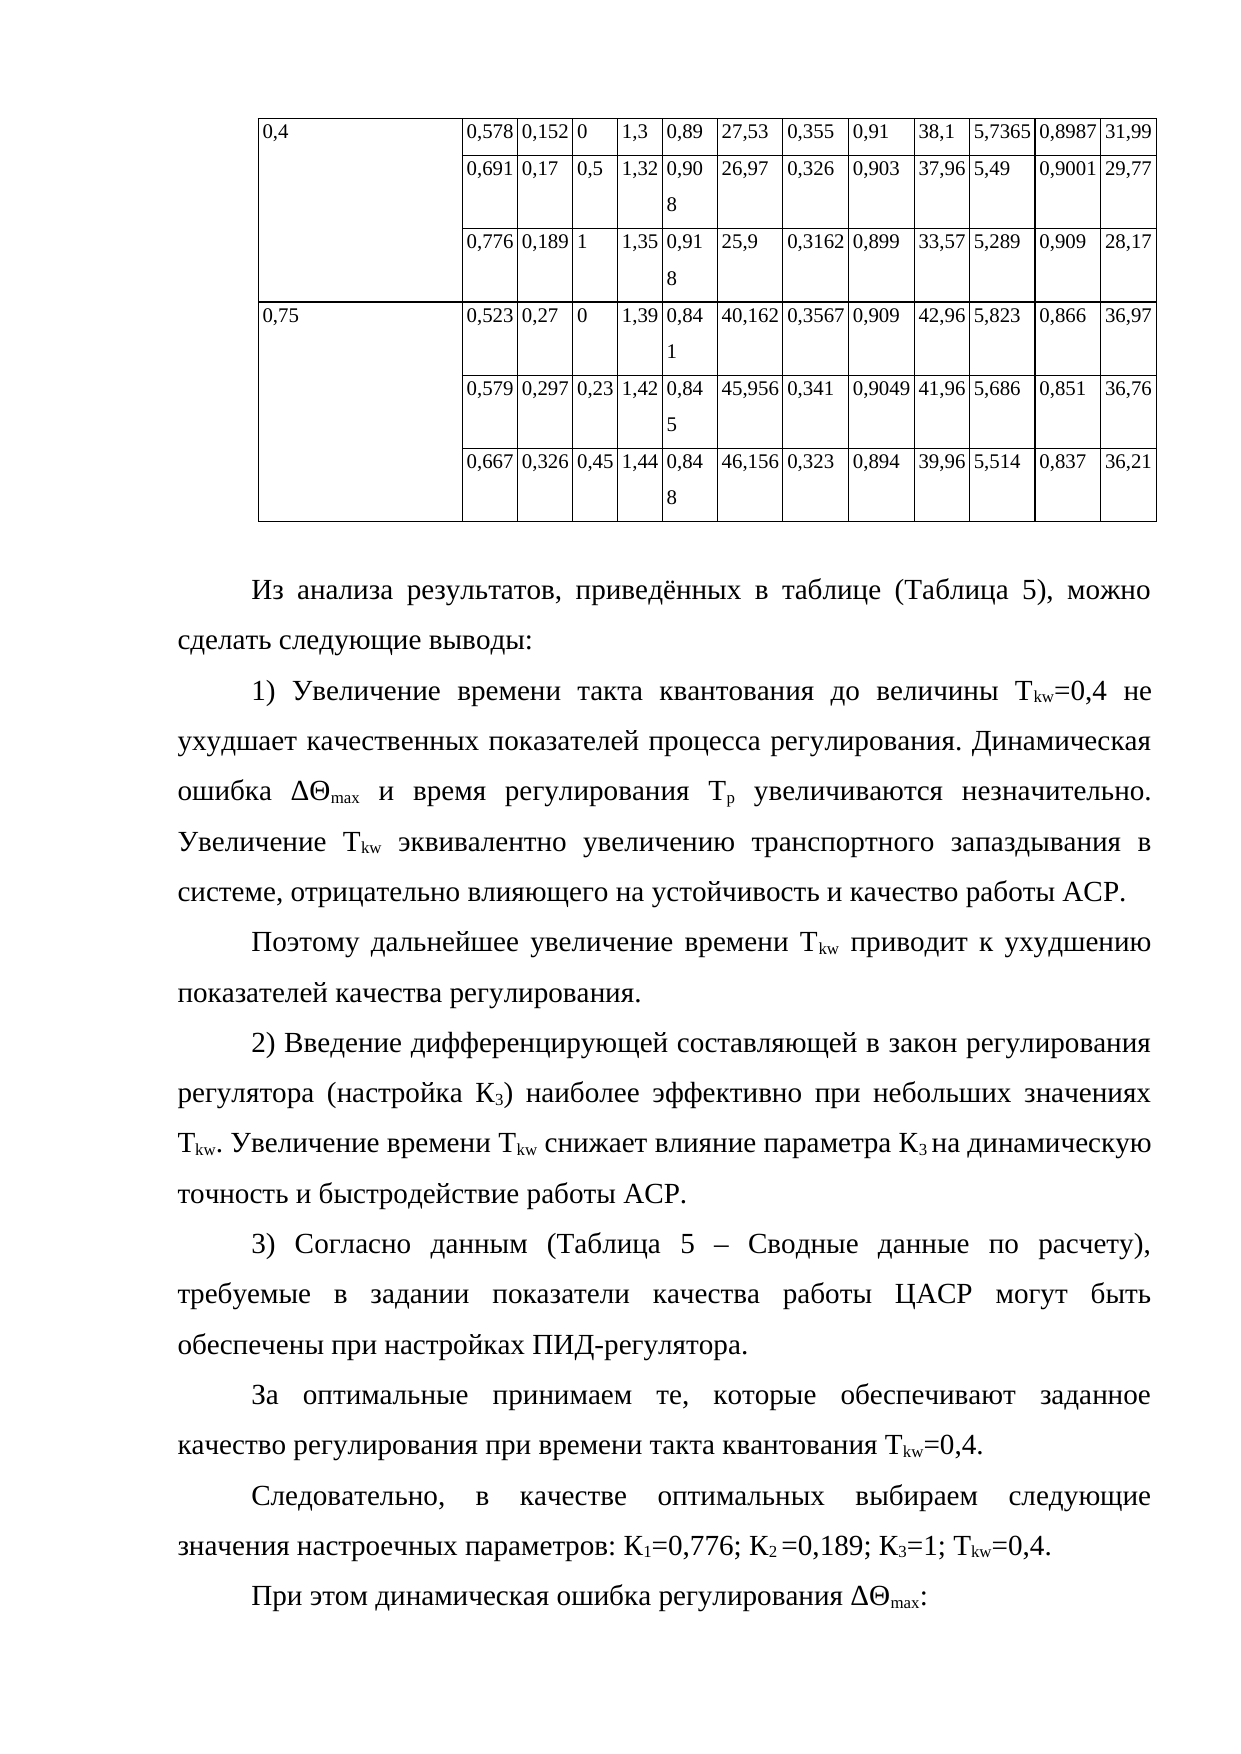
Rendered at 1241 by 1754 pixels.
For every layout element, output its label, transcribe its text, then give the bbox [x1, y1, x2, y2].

text Из анализа результатов, приведённых в таблице (Таблица 5), можно сделать следующие выводы: [177, 572, 1152, 656]
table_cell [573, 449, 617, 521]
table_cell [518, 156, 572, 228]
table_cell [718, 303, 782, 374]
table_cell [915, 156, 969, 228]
text 2) Введение дифференцирующей составляющей в закон регулирования регулятора (настройка К3) наиболее эффективно при небольших значениях Тkw. Увеличение времени Тkw снижает влияние параметра К3 на динамическую точность и быстродействие работы АСР. [177, 1025, 1152, 1209]
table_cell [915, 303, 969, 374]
text 1) Увеличение времени такта квантования до величины Тkw=0,4 не ухудшает качественных показателей процесса регулирования. Динамическая ошибка ΔΘmax и время регулирования Тр увеличиваются незначительно. Увеличение Тkw эквивалентно увеличению транспортного запаздывания в системе, отрицательно влияющего на устойчивость и качество работы АСР. [177, 673, 1152, 908]
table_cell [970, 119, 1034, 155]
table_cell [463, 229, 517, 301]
text За оптимальные принимаем те, которые обеспечивают заданное качество регулирования при времени такта квантования Тkw=0,4. [177, 1377, 1152, 1461]
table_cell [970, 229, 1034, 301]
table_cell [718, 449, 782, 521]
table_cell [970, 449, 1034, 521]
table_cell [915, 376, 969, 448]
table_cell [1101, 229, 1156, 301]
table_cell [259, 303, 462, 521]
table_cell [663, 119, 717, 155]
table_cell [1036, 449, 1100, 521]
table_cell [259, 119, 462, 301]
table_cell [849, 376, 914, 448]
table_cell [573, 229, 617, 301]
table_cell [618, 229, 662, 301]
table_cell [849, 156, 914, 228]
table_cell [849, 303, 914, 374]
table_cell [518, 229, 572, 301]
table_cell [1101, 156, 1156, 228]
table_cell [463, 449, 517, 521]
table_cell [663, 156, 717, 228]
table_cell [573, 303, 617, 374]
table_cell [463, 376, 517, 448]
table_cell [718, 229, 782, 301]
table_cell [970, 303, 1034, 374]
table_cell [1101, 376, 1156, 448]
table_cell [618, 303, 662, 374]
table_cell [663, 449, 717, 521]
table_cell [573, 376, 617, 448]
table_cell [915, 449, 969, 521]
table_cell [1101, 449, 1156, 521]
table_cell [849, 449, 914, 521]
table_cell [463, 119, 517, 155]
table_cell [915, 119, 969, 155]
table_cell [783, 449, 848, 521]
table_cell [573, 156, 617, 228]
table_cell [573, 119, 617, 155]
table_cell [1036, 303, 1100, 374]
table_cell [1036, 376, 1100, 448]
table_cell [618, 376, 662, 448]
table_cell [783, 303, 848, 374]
text При этом динамическая ошибка регулирования ΔΘmax: [177, 1578, 1152, 1612]
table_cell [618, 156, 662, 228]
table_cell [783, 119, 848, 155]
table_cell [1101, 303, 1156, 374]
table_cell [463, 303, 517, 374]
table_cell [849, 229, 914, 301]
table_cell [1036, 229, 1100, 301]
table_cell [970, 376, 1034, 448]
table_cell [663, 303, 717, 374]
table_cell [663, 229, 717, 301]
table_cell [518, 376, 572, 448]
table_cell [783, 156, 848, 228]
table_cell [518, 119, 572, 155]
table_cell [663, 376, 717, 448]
text 3) Согласно данным (Таблица 5 – Сводные данные по расчету), требуемые в задании показатели качества работы ЦАСР могут быть обеспечены при настройках ПИД-регулятора. [177, 1226, 1152, 1360]
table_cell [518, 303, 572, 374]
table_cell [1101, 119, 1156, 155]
text Следовательно, в качестве оптимальных выбираем следующие значения настроечных параметров: К1=0,776; К2 =0,189; К3=1; Тkw=0,4. [177, 1478, 1152, 1562]
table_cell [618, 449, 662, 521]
text Поэтому дальнейшее увеличение времени Тkw приводит к ухудшению показателей качества регулирования. [177, 924, 1152, 1008]
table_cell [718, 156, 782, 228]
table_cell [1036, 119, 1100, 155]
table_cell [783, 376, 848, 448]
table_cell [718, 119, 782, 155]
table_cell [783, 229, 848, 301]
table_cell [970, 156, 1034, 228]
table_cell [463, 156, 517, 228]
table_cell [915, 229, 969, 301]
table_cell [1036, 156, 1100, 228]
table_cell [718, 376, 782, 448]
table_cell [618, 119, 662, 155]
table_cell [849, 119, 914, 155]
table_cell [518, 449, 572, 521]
